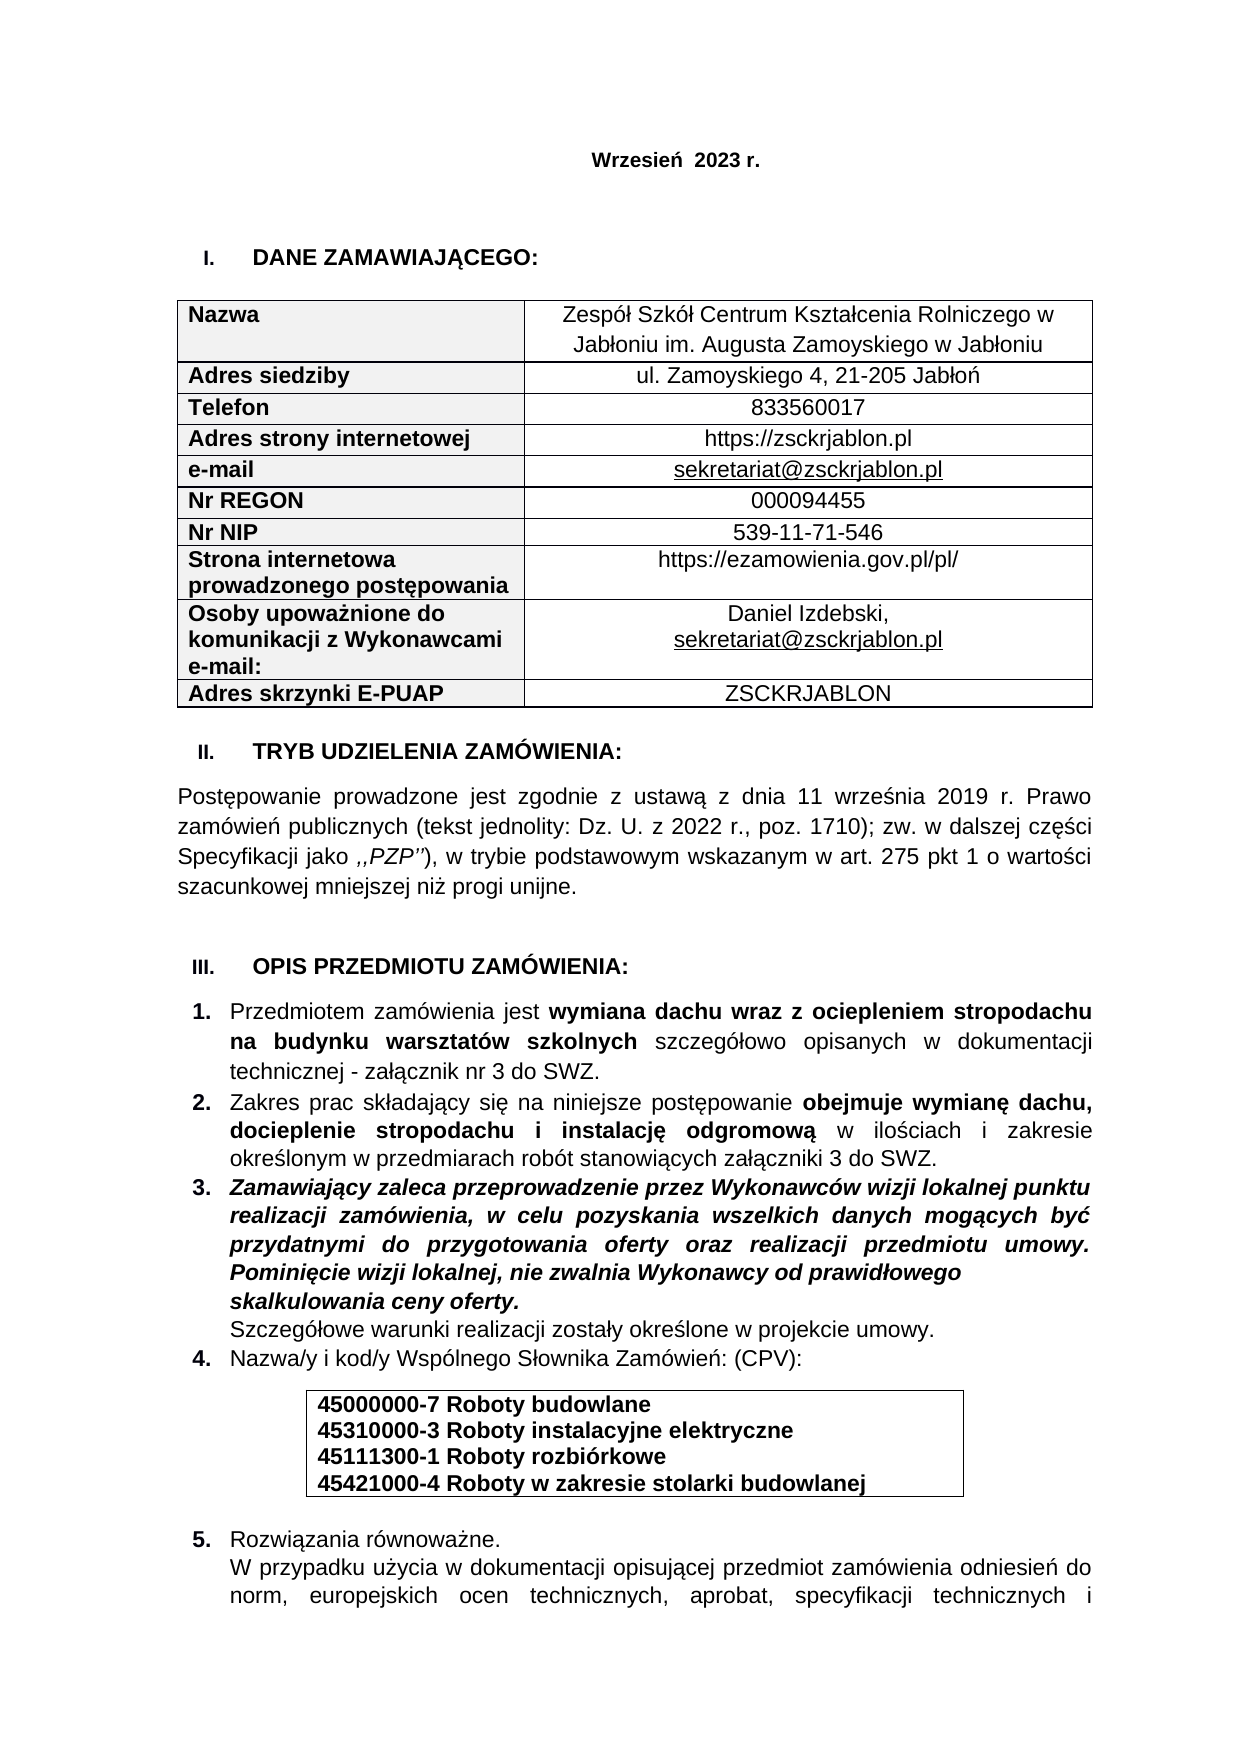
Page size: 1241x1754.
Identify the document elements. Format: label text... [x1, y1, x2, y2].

list TRYB UDZIELENIA ZAMÓWIENIA: [215, 738, 1093, 764]
list Zamawiający zaleca przeprowadzenie przez Wykonawców wizji lokalnej punktu realizacji zamówienia, w celu pozyskania wszelkich danych mogących być przydatnymi do przygotowania oferty oraz realizacji przedmiotu umowy. Pominięcie wizji lokalnej, nie zwalnia Wykonawcy od prawidłowego [192, 1174, 1093, 1286]
list Przedmiotem zamówienia jest wymiana dachu wraz z ociepleniem stropodachu na budynku warsztatów szkolnych szczegółowo opisanych w dokumentacji technicznej - załącznik nr 3 do SWZ. [192, 998, 1093, 1085]
table_cell 833560017 [525, 394, 1092, 424]
table_cell https://ezamowienia.gov.pl/pl/ [525, 546, 1092, 599]
list Nazwa/y i kod/y Wspólnego Słownika Zamówień: (CPV): [192, 1344, 1093, 1371]
list Zakres prac składający się na niniejsze postępowanie obejmuje wymianę dachu, docieplenie stropodachu i instalację odgromową w ilościach i zakresie określonym w przedmiarach robót stanowiących załączniki 3 do SWZ. [192, 1088, 1093, 1172]
table_cell 000094455 [525, 488, 1092, 518]
list DANE ZAMAWIAJĄCEGO: [215, 243, 1093, 270]
table_cell Nr REGON [178, 488, 524, 518]
table_cell Adres siedziby [178, 363, 524, 393]
text Wrzesień 2023 r. [259, 148, 1093, 172]
table_cell Adres skrzynki E-PUAP [178, 680, 524, 706]
table_cell Daniel Izdebski, sekretariat@zsckrjablon.pl [525, 600, 1092, 679]
table_header 45000000-7 Roboty budowlane 45310000-3 Roboty instalacyjne elektryczne 45111300-1 Roboty rozbiórkowe 45421000-4 Roboty w zakresie stolarki budowlanej [307, 1391, 963, 1496]
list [229, 1554, 1093, 1609]
table_header Zespół Szkół Centrum Kształcenia Rolniczego w Jabłoniu im. Augusta Zamoyskiego w Jabłoniu [525, 301, 1092, 361]
table_cell Strona internetowa prowadzonego postępowania [178, 546, 524, 599]
table_cell Adres strony internetowej [178, 425, 524, 455]
table_cell 539-11-71-546 [525, 519, 1092, 545]
table_cell Nr NIP [178, 519, 524, 545]
list Rozwiązania równoważne. [192, 1526, 1093, 1552]
table_cell Telefon [178, 394, 524, 424]
table_header Nazwa [178, 301, 524, 361]
table_cell Osoby upoważnione do komunikacji z Wykonawcami e-mail: [178, 600, 524, 679]
list Szczegółowe warunki realizacji zostały określone w projekcie umowy. [229, 1316, 1093, 1342]
table_cell sekretariat@zsckrjablon.pl [525, 456, 1092, 486]
table_cell e-mail [178, 456, 524, 486]
list skalkulowania ceny oferty. [229, 1288, 1093, 1314]
list OPIS PRZEDMIOTU ZAMÓWIENIA: [215, 953, 1093, 979]
text Postępowanie prowadzone jest zgodnie z ustawą z dnia 11 września 2019 r. Prawo zamówień publicznych (tekst jednolity: Dz. U. z 2022 r., poz. 1710); zw. w dalszej części Specyfikacji jako ,,PZP’’), w trybie podstawowym wskazanym w art. 275 pkt 1 o wartości szacunkowej mniejszej niż progi unijne. [177, 783, 1093, 900]
table_cell https://zsckrjablon.pl [525, 425, 1092, 455]
table_cell ZSCKRJABLON [525, 680, 1092, 706]
table_cell ul. Zamoyskiego 4, 21-205 Jabłoń [525, 363, 1092, 393]
